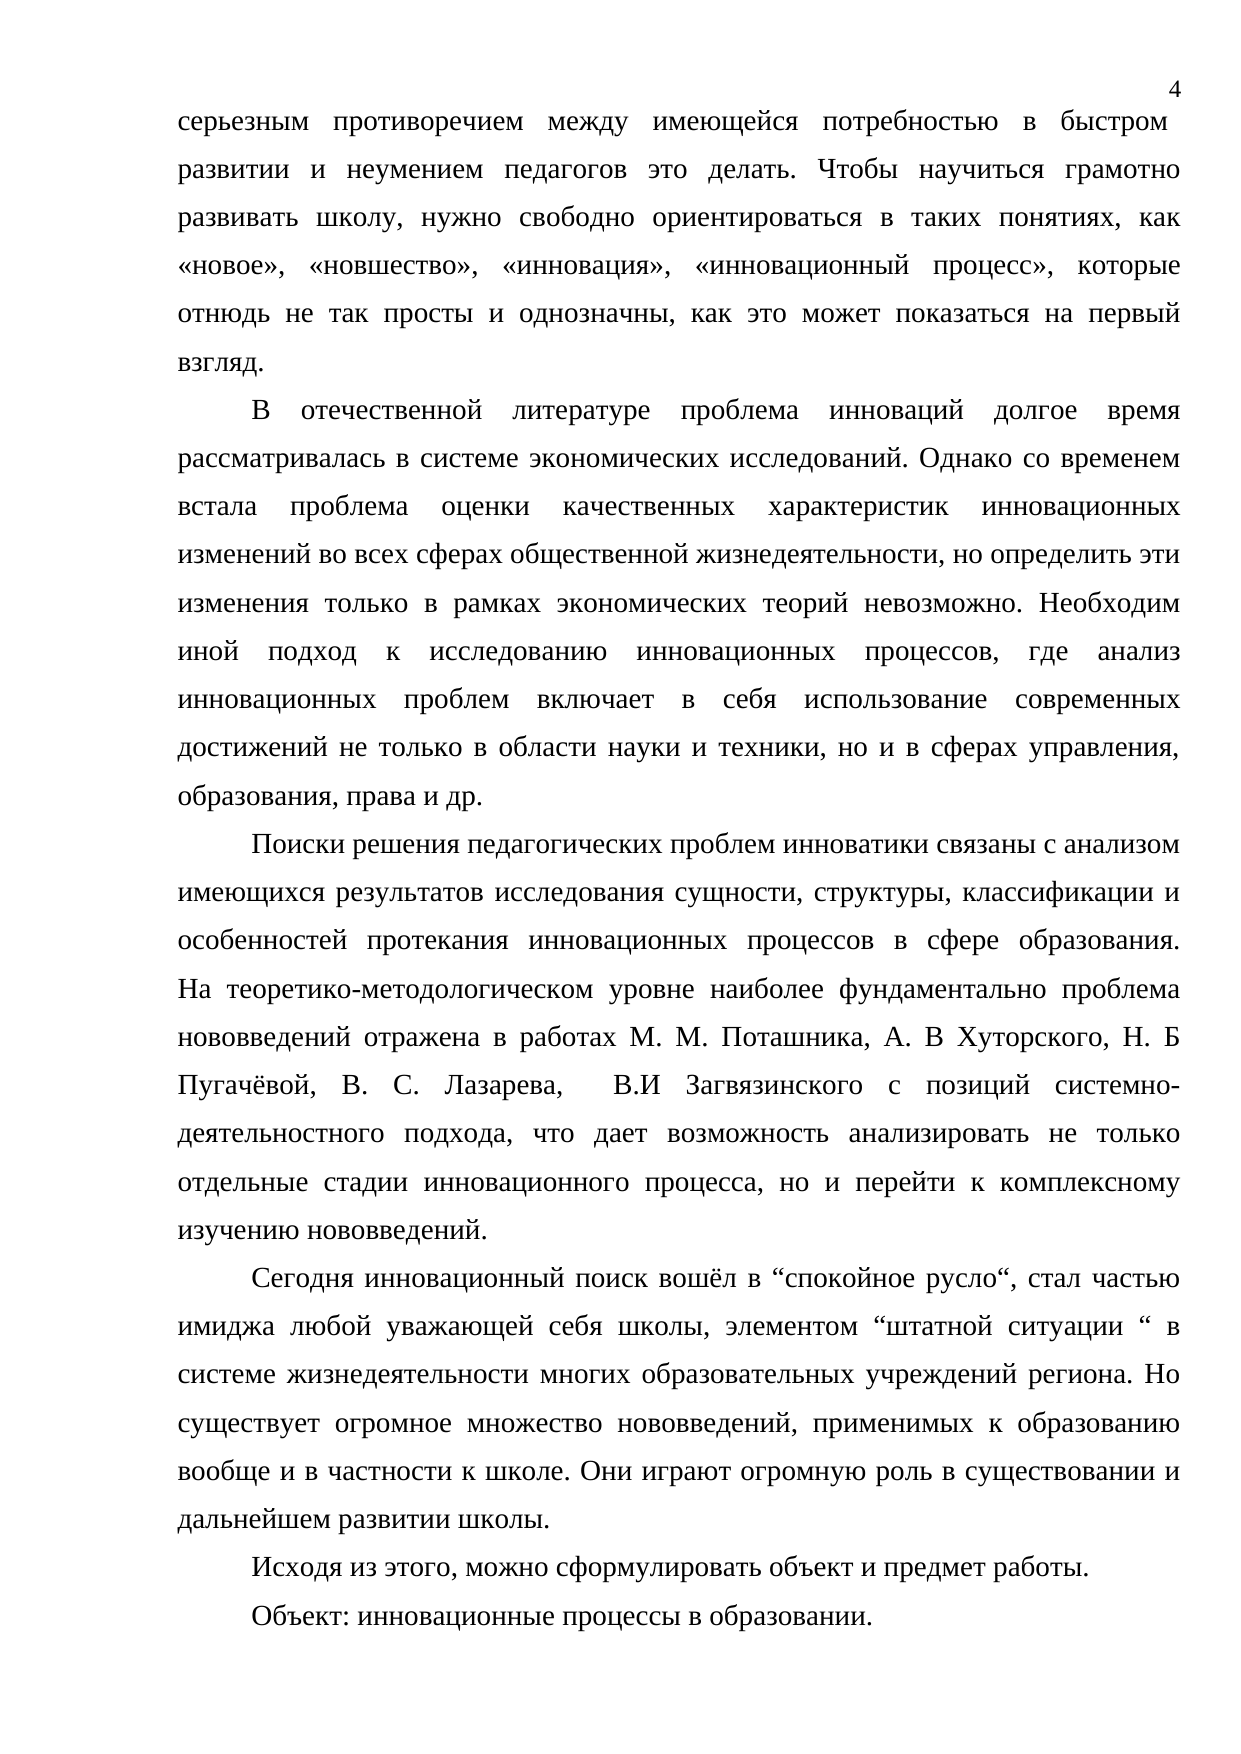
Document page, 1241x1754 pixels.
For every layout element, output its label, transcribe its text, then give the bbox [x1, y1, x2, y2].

text Сегодня инновационный поиск вошёл в “спокойное русло“, стал частью имиджа любой уважающей себя школы, элементом “штатной ситуации “ в системе жизнедеятельности многих образовательных учреждений региона. Но существует огромное множество нововведений, применимых к образованию вообще и в частности к школе. Они играют огромную роль в существовании и дальнейшем развитии школы. [177, 1260, 1181, 1535]
text Исходя из этого, можно сформулировать объект и предмет работы. [177, 1549, 1181, 1583]
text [177, 103, 1181, 377]
text В отечественной литературе проблема инноваций долгое время рассматривалась в системе экономических исследований. Однако со временем встала проблема оценки качественных характеристик инновационных изменений во всех сферах общественной жизнедеятельности, но определить эти изменения только в рамках экономических теорий невозможно. Необходим иной подход к исследованию инновационных процессов, где анализ инновационных проблем включает в себя использование современных достижений не только в области науки и техники, но и в сферах управления, образования, права и др. [177, 392, 1181, 811]
text Объект: инновационные процессы в образовании. [177, 1598, 1181, 1631]
text Поиски решения педагогических проблем инноватики связаны с анализом имеющихся результатов исследования сущности, структуры, классификации и особенностей протекания инновационных процессов в сфере образования. На теоретико-методологическом уровне наиболее фундаментально проблема нововведений отражена в работах М. М. Поташника, А. В Хуторского, Н. Б Пугачёвой, В. С. Лазарева, В.И Загвязинского с позиций системно-деятельностного подхода, что дает возможность анализировать не только отдельные стадии инновационного процесса, но и перейти к комплексному изучению нововведений. [177, 826, 1181, 1245]
